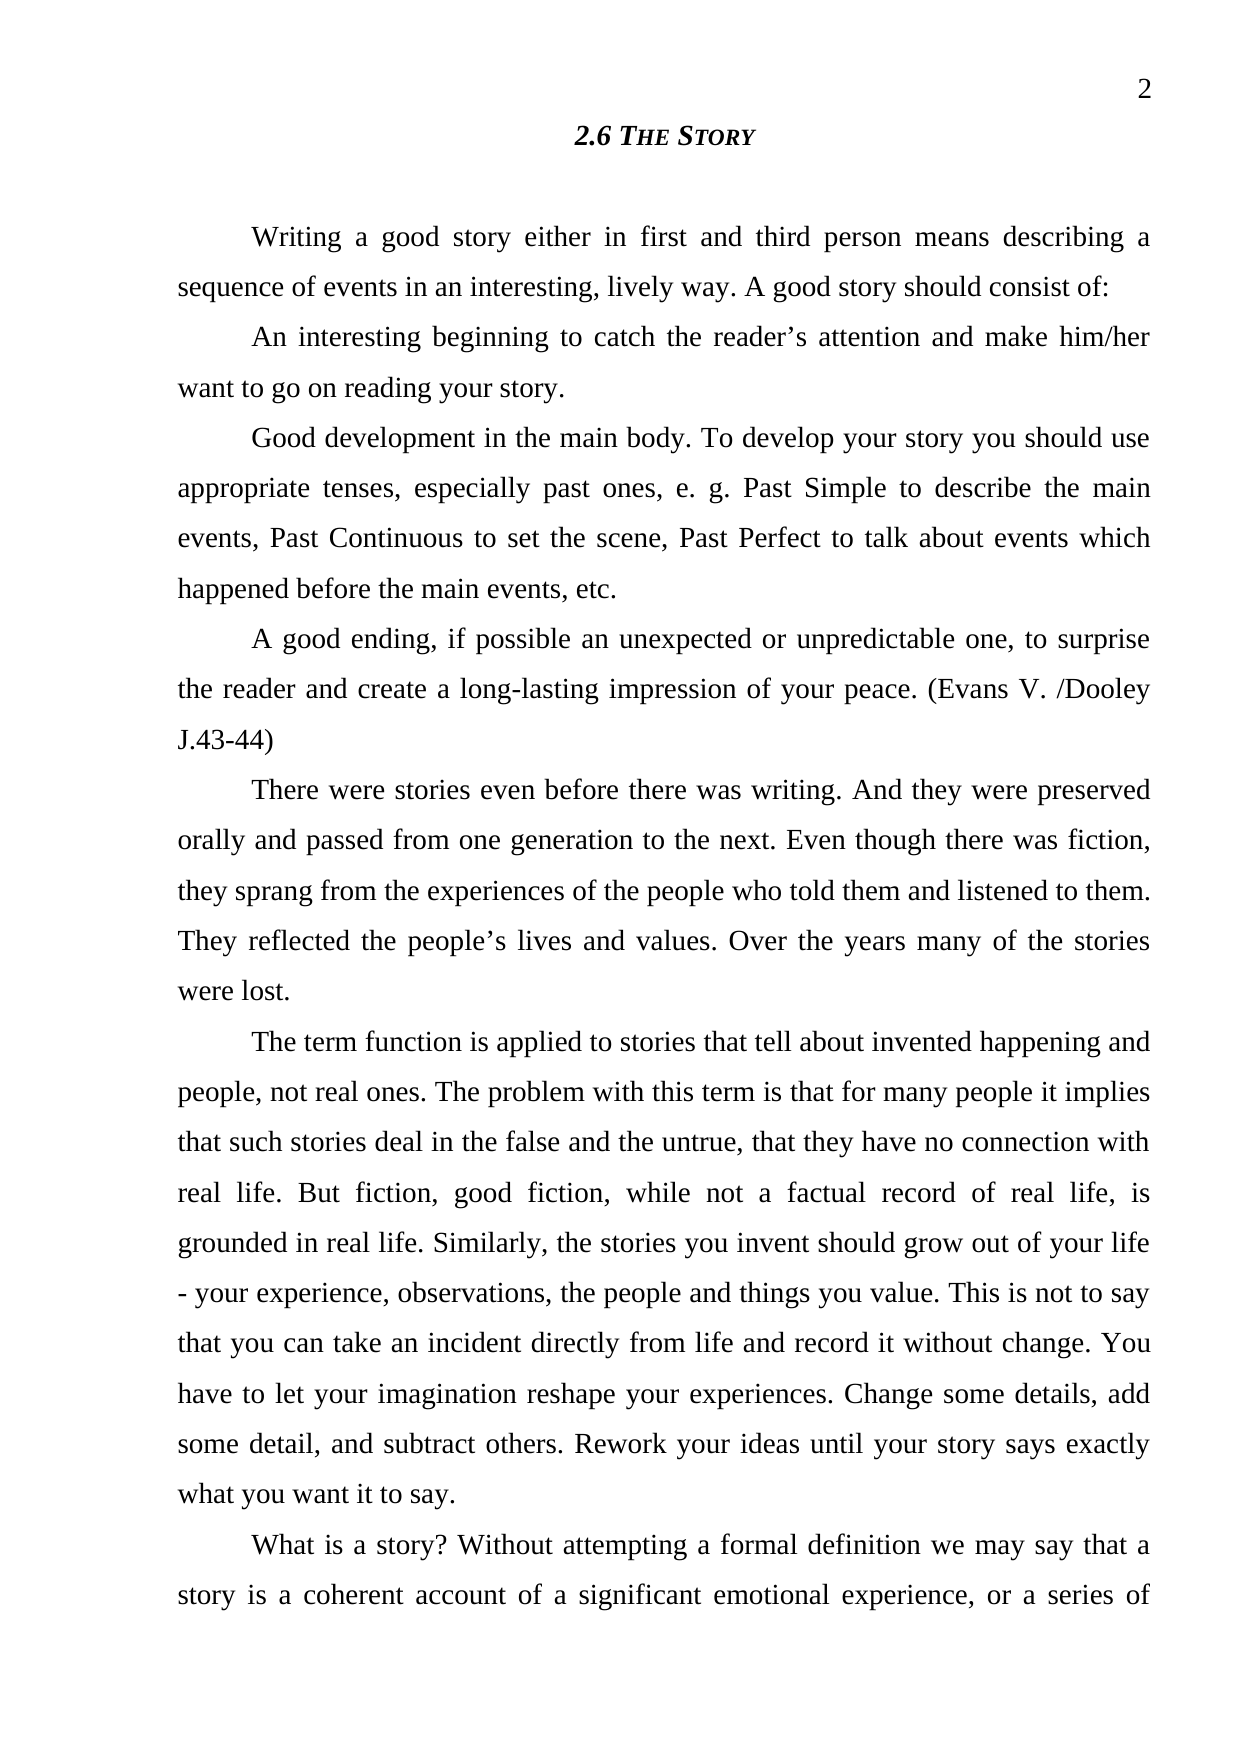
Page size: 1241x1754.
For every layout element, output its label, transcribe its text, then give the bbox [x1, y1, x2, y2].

text There were stories even before there was writing. And they were preserved orally and passed from one generation to the next. Even though there was fiction, they sprang from the experiences of the people who told them and listened to them. They reflected the people’s lives and values. Over the years many of the stories were lost. [177, 772, 1152, 1007]
text An interesting beginning to catch the reader’s attention and make him/her want to go on reading your story. [177, 319, 1152, 403]
text Good development in the main body. To develop your story you should use appropriate tenses, especially past ones, e. g. Past Simple to describe the main events, Past Continuous to set the scene, Past Perfect to talk about events which happened before the main events, etc. [177, 420, 1152, 604]
text Writing a good story either in first and third person means describing a sequence of events in an interesting, lively way. A good story should consist of: [177, 219, 1152, 303]
subtitle 2.6 The Story [177, 118, 1152, 152]
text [177, 1527, 1152, 1611]
text A good ending, if possible an unexpected or unpredictable one, to surprise the reader and create a long-lasting impression of your peace. (Evans V. /Dooley J.43-44) [177, 621, 1152, 755]
text The term function is applied to stories that tell about invented happening and people, not real ones. The problem with this term is that for many people it implies that such stories deal in the false and the untrue, that they have no connection with real life. But fiction, good fiction, while not a factual record of real life, is grounded in real life. Similarly, the stories you invent should grow out of your life - your experience, observations, the people and things you value. This is not to say that you can take an incident directly from life and record it without change. You have to let your imagination reshape your experiences. Change some details, add some detail, and subtract others. Rework your ideas until your story says exactly what you want it to say. [177, 1024, 1152, 1510]
